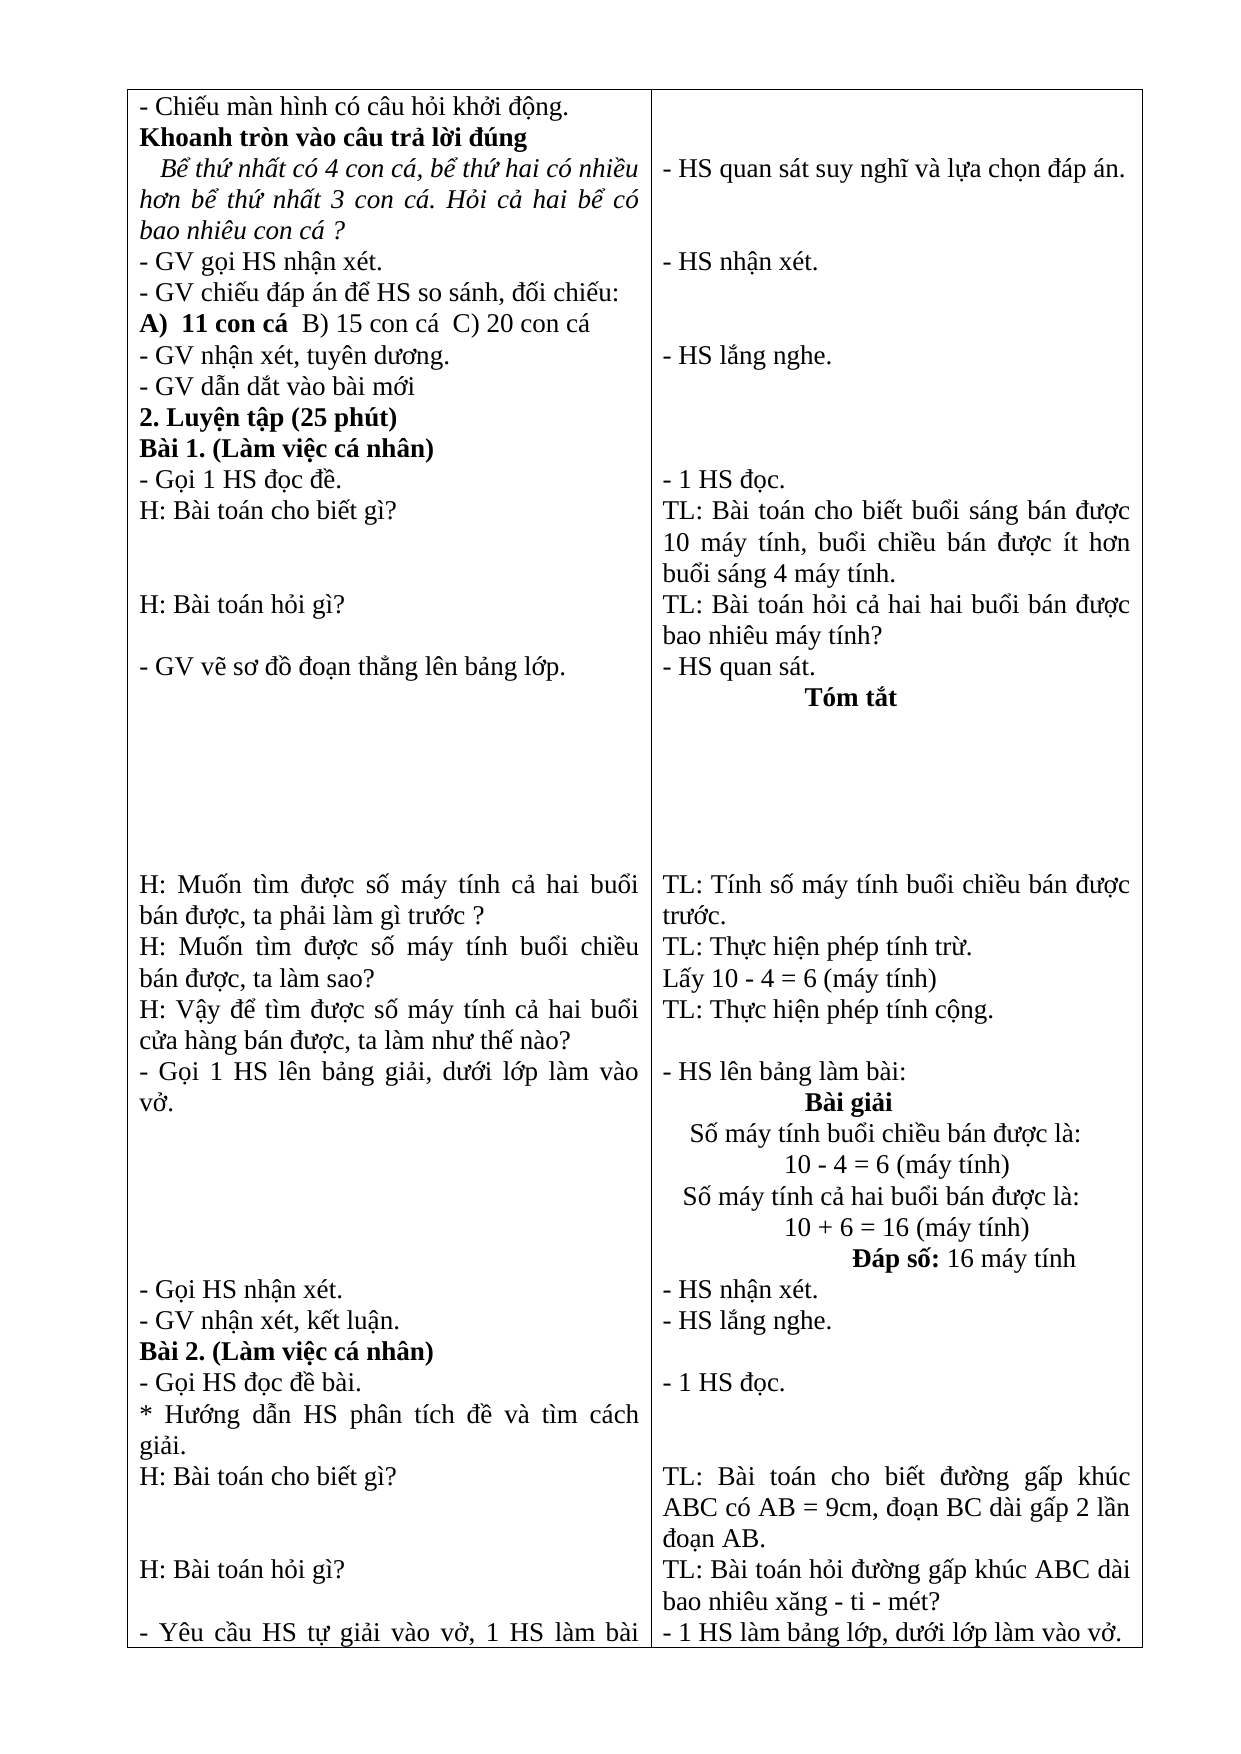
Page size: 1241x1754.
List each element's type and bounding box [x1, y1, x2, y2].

table_cell [652, 90, 1142, 1647]
table_cell [128, 90, 651, 1647]
